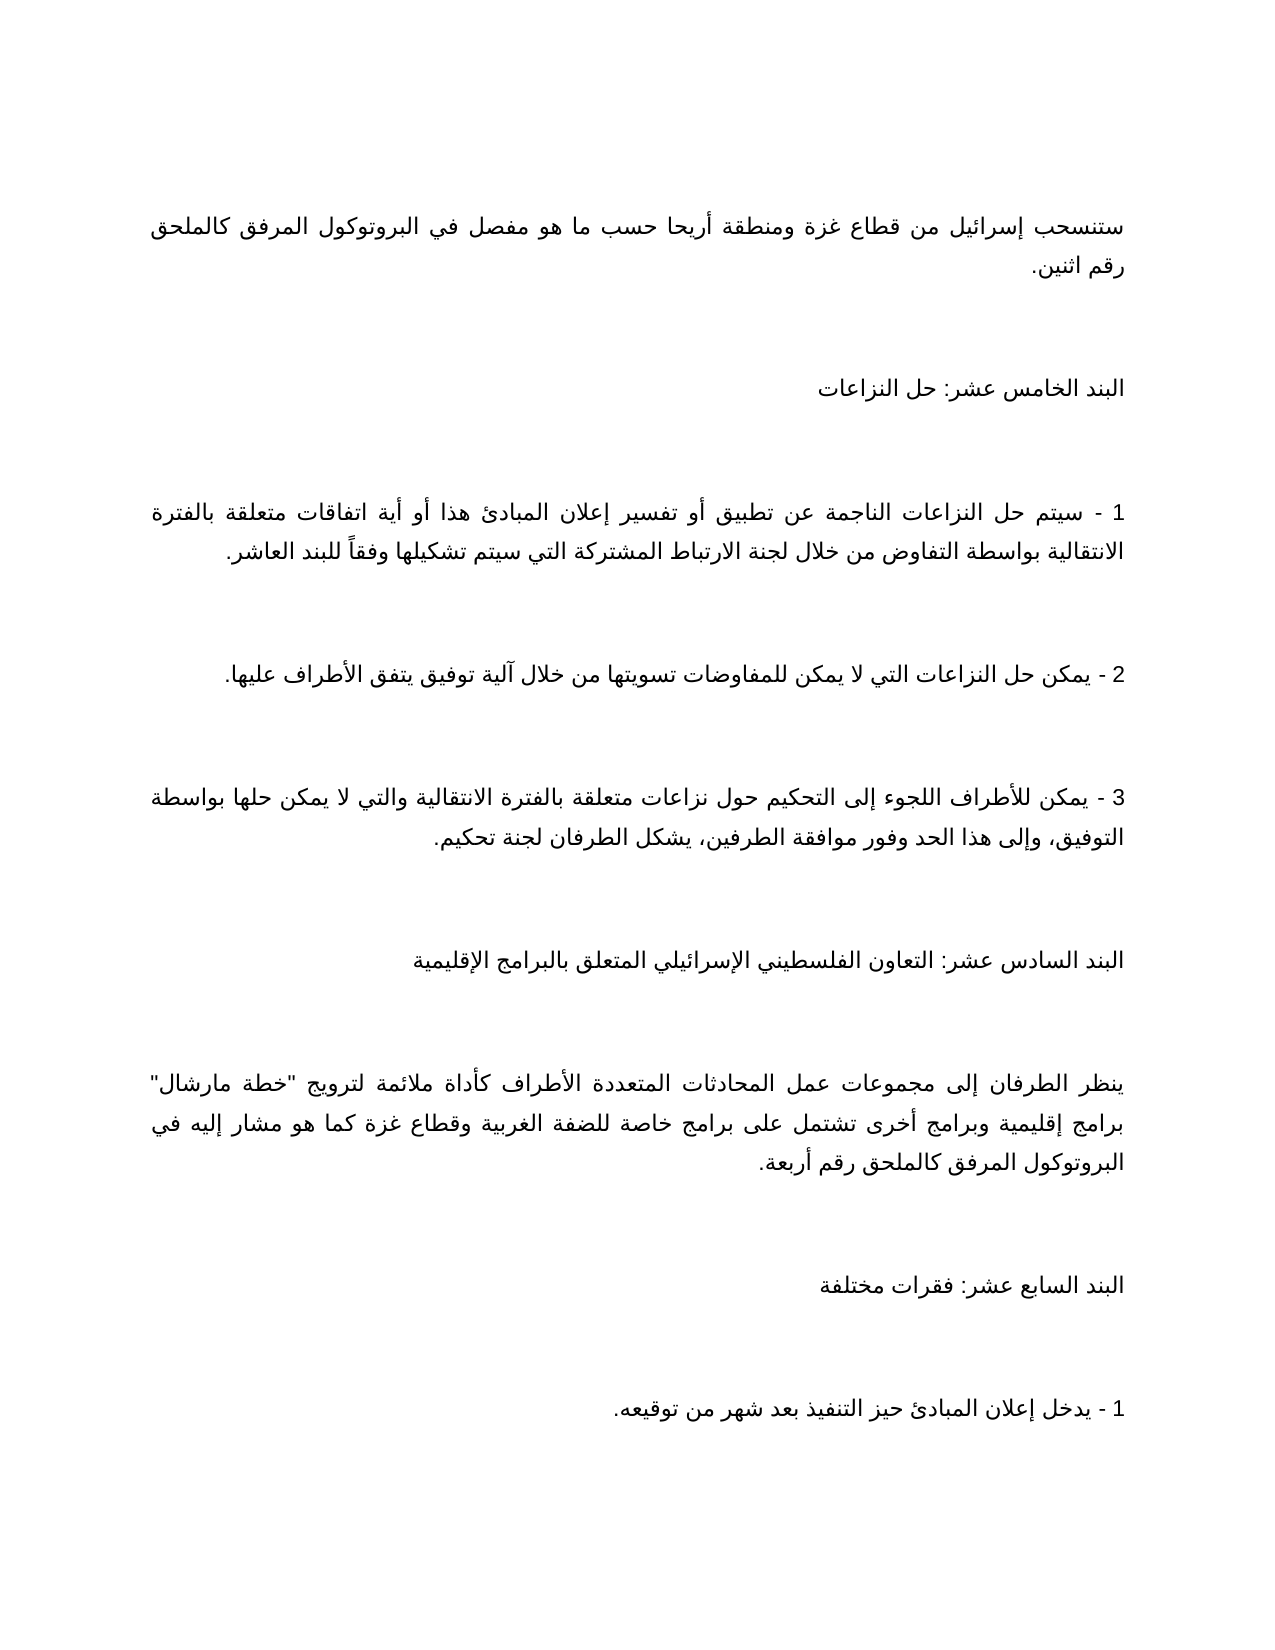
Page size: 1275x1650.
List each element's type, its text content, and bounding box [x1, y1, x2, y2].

text ينظر الطرفان إلى مجموعات عمل المحادثات المتعددة الأطراف كأداة ملائمة لترويج "خطة مارشال" برامج إقليمية وبرامج أخرى تشتمل على برامج خاصة للضفة الغربية وقطاع غزة كما هو مشار إليه في البروتوكول المرفق كالملحق رقم أربعة. [150, 1070, 1125, 1175]
text 3 - يمكن للأطراف اللجوء إلى التحكيم حول نزاعات متعلقة بالفترة الانتقالية والتي لا يمكن حلها بواسطة التوفيق، وإلى هذا الحد وفور موافقة الطرفين، يشكل الطرفان لجنة تحكيم. [150, 784, 1125, 850]
text البند الخامس عشر: حل النزاعات [150, 375, 1125, 402]
text ستنسحب إسرائيل من قطاع غزة ومنطقة أريحا حسب ما هو مفصل في البروتوكول المرفق كالملحق رقم اثنين. [150, 213, 1125, 279]
text البند السابع عشر: فقرات مختلفة [150, 1272, 1125, 1298]
text 2 - يمكن حل النزاعات التي لا يمكن للمفاوضات تسويتها من خلال آلية توفيق يتفق الأطراف عليها. [150, 661, 1125, 687]
text البند السادس عشر: التعاون الفلسطيني الإسرائيلي المتعلق بالبرامج الإقليمية [150, 947, 1125, 973]
text 1 - سيتم حل النزاعات الناجمة عن تطبيق أو تفسير إعلان المبادئ هذا أو أية اتفاقات متعلقة بالفترة الانتقالية بواسطة التفاوض من خلال لجنة الارتباط المشتركة التي سيتم تشكيلها وفقاً للبند العاشر. [150, 498, 1125, 564]
text 1 - يدخل إعلان المبادئ حيز التنفيذ بعد شهر من توقيعه. [150, 1395, 1125, 1422]
